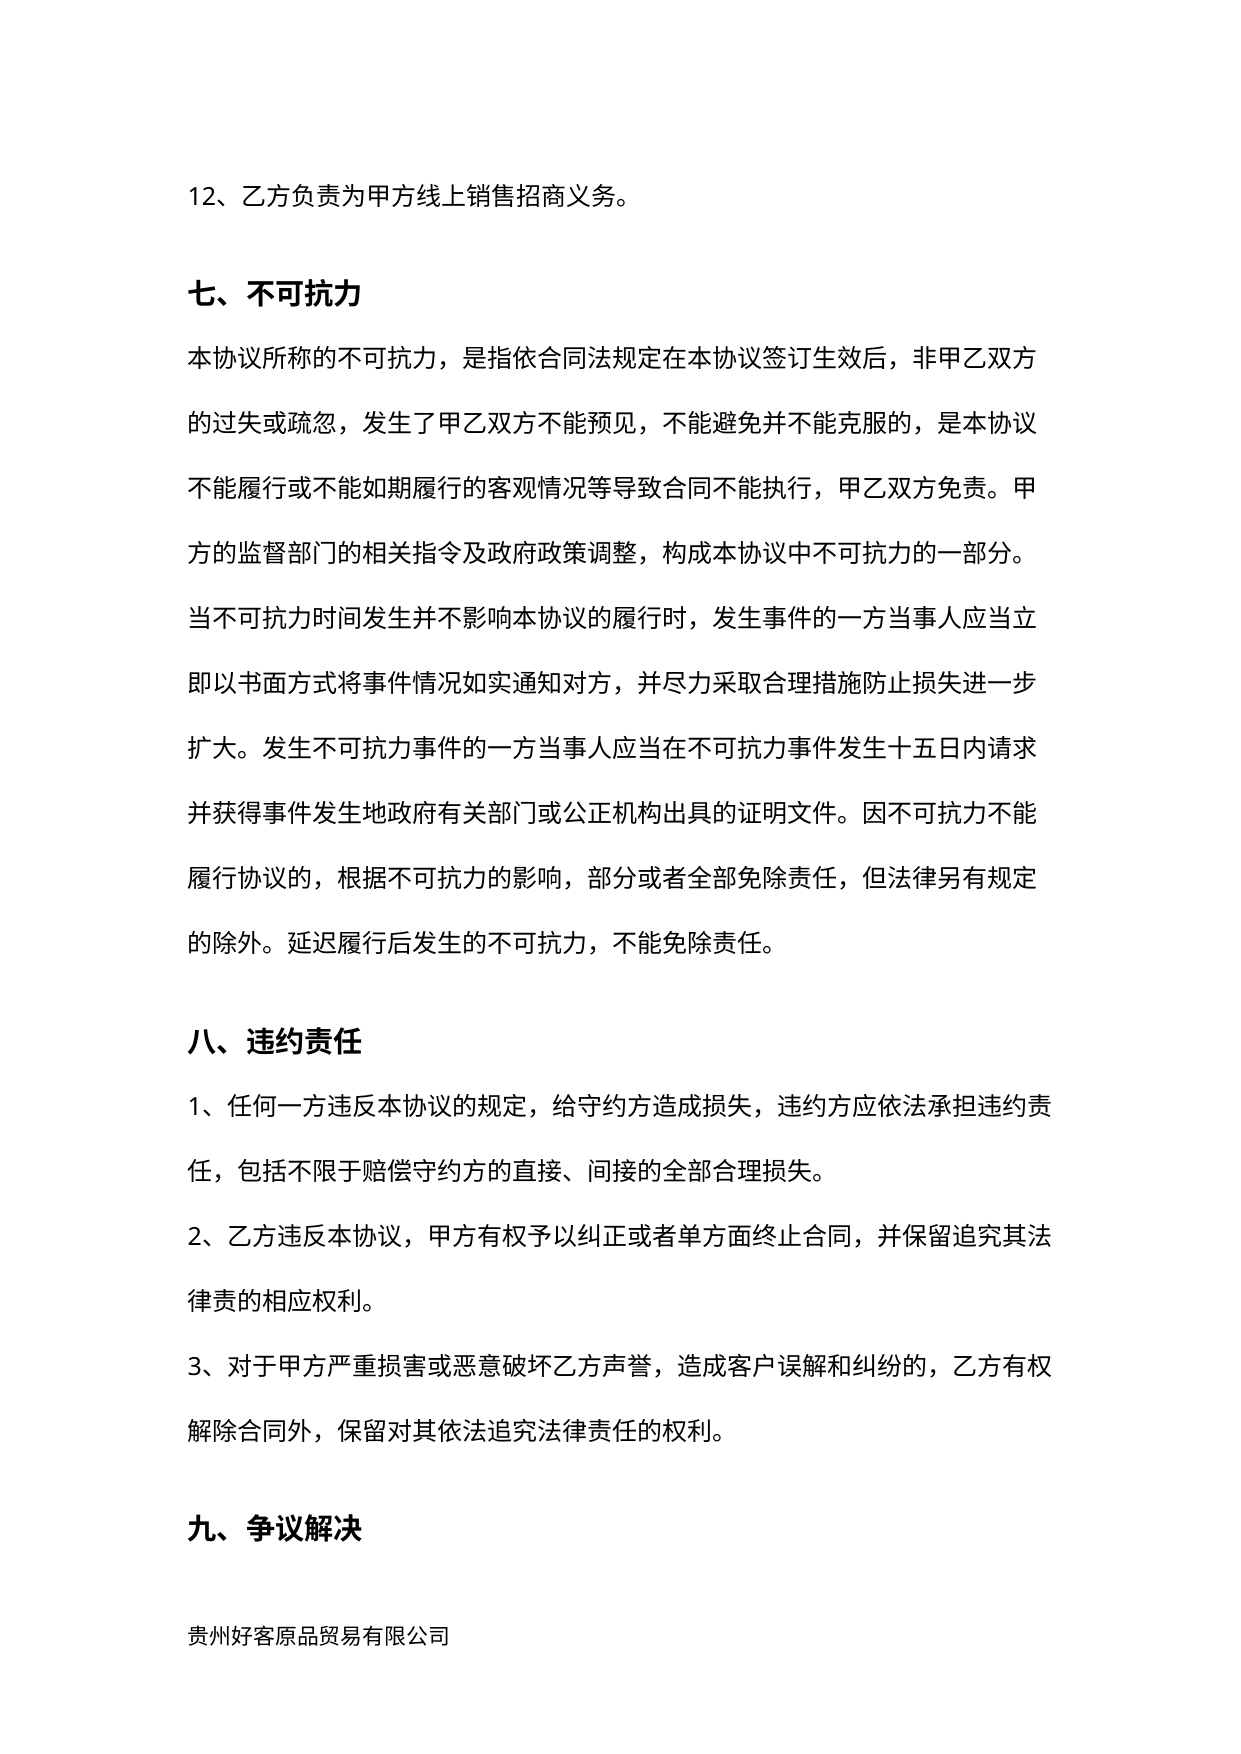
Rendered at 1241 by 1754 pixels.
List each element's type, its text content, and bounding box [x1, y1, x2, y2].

list 本协议所称的不可抗力，是指依合同法规定在本协议签订生效后，非甲乙双方的过失或疏忽，发生了甲乙双方不能预见，不能避免并不能克服的，是本协议不能履行或不能如期履行的客观情况等导致合同不能执行，甲乙双方免责。甲方的监督部门的相关指令及政府政策调整，构成本协议中不可抗力的一部分。当不可抗力时间发生并不影响本协议的履行时，发生事件的一方当事人应当立即以书面方式将事件情况如实通知对方，并尽力采取合理措施防止损失进一步扩大。发生不可抗力事件的一方当事人应当在不可抗力事件发生十五日内请求并获得事件发生地政府有关部门或公正机构出具的证明文件。因不可抗力不能履行协议的，根据不可抗力的影响，部分或者全部免除责任，但法律另有规定的除外。延迟履行后发生的不可抗力，不能免除责任。 [187, 324, 1053, 974]
list 违约责任 [187, 1007, 1053, 1072]
list 争议解决 [187, 1494, 1053, 1559]
list 任何一方违反本协议的规定，给守约方造成损失，违约方应依法承担违约责任，包括不限于赔偿守约方的直接、间接的全部合理损失。 [187, 1072, 1053, 1202]
list 乙方违反本协议，甲方有权予以纠正或者单方面终止合同，并保留追究其法律责的相应权利。 [187, 1202, 1053, 1332]
list 对于甲方严重损害或恶意破坏乙方声誉，造成客户误解和纠纷的，乙方有权解除合同外，保留对其依法追究法律责任的权利。 [187, 1332, 1053, 1462]
list 乙方负责为甲方线上销售招商义务。 [187, 162, 1053, 227]
list 不可抗力 [187, 259, 1053, 324]
